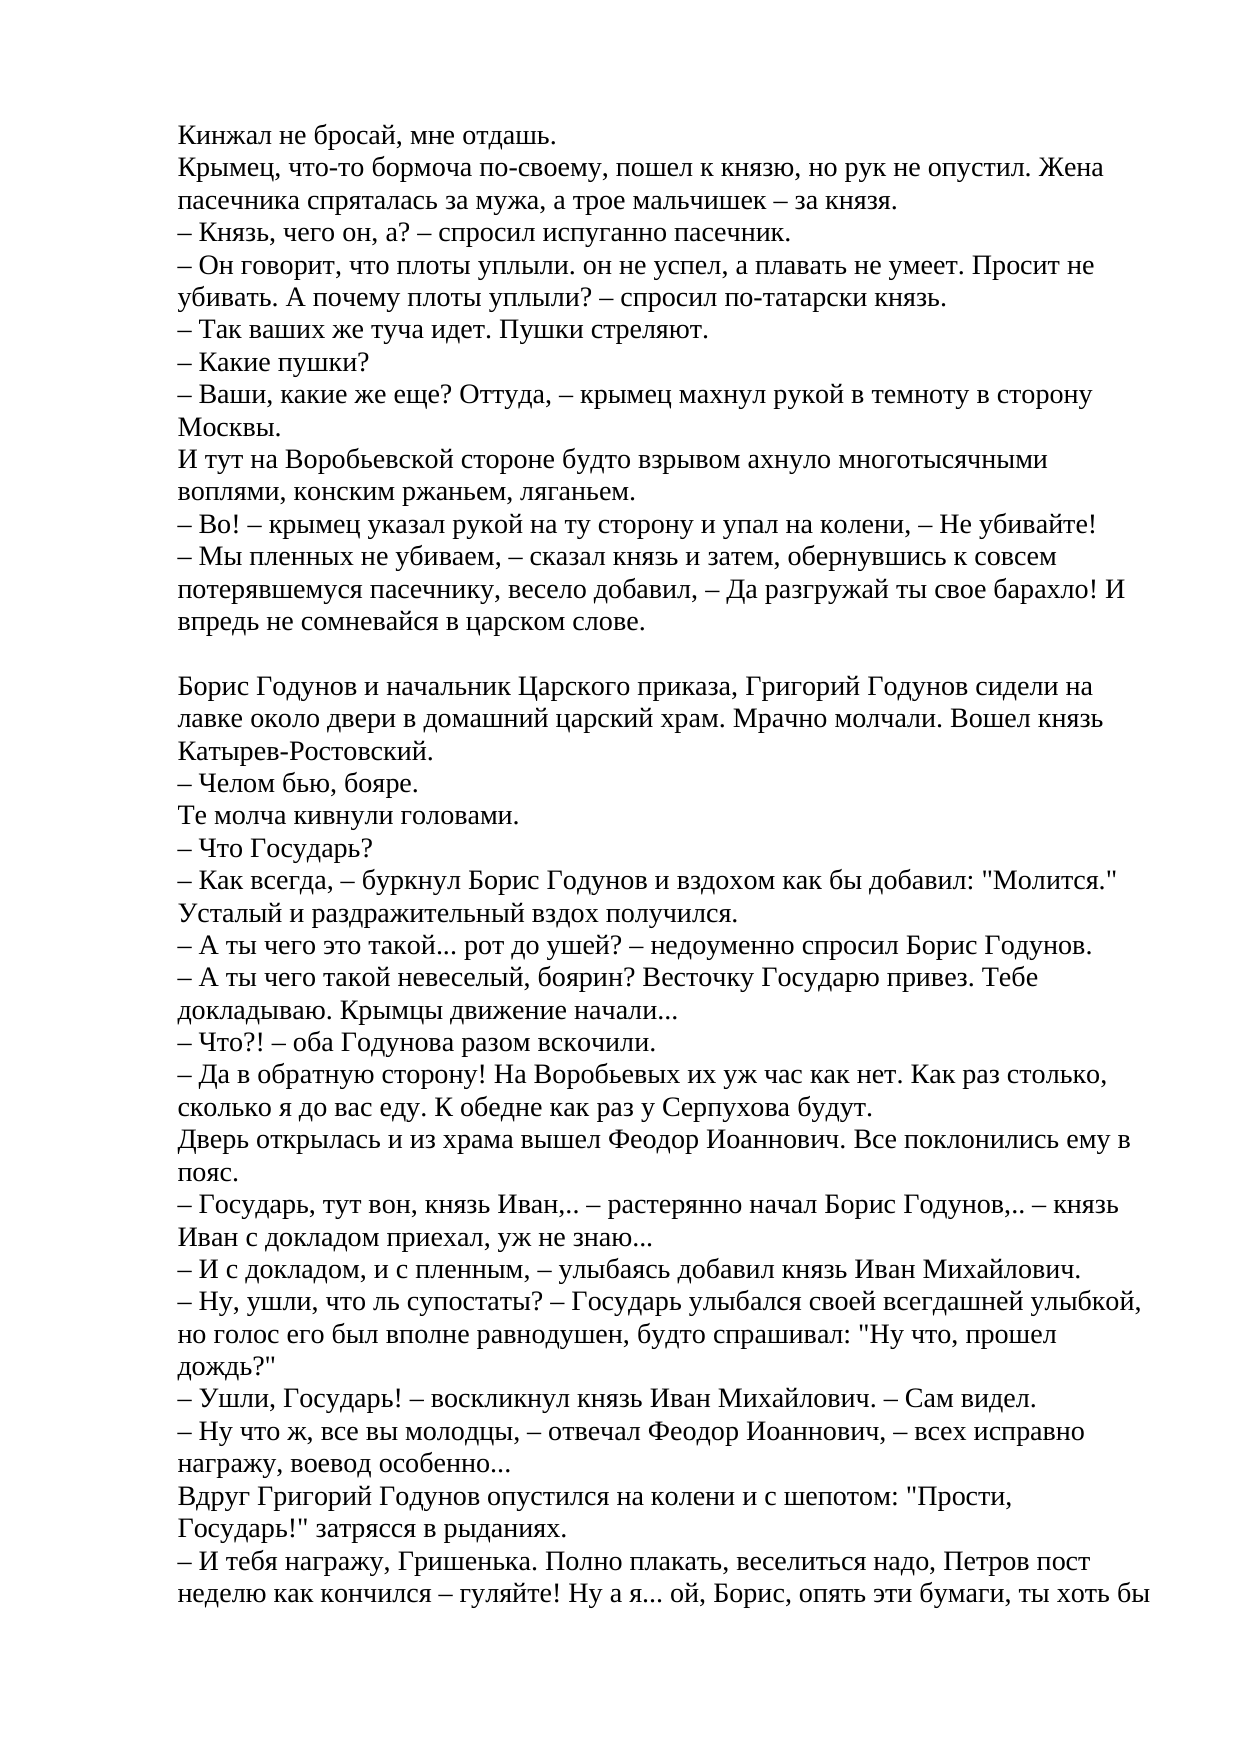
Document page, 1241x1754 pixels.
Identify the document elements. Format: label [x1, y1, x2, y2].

text [177, 118, 1152, 1608]
